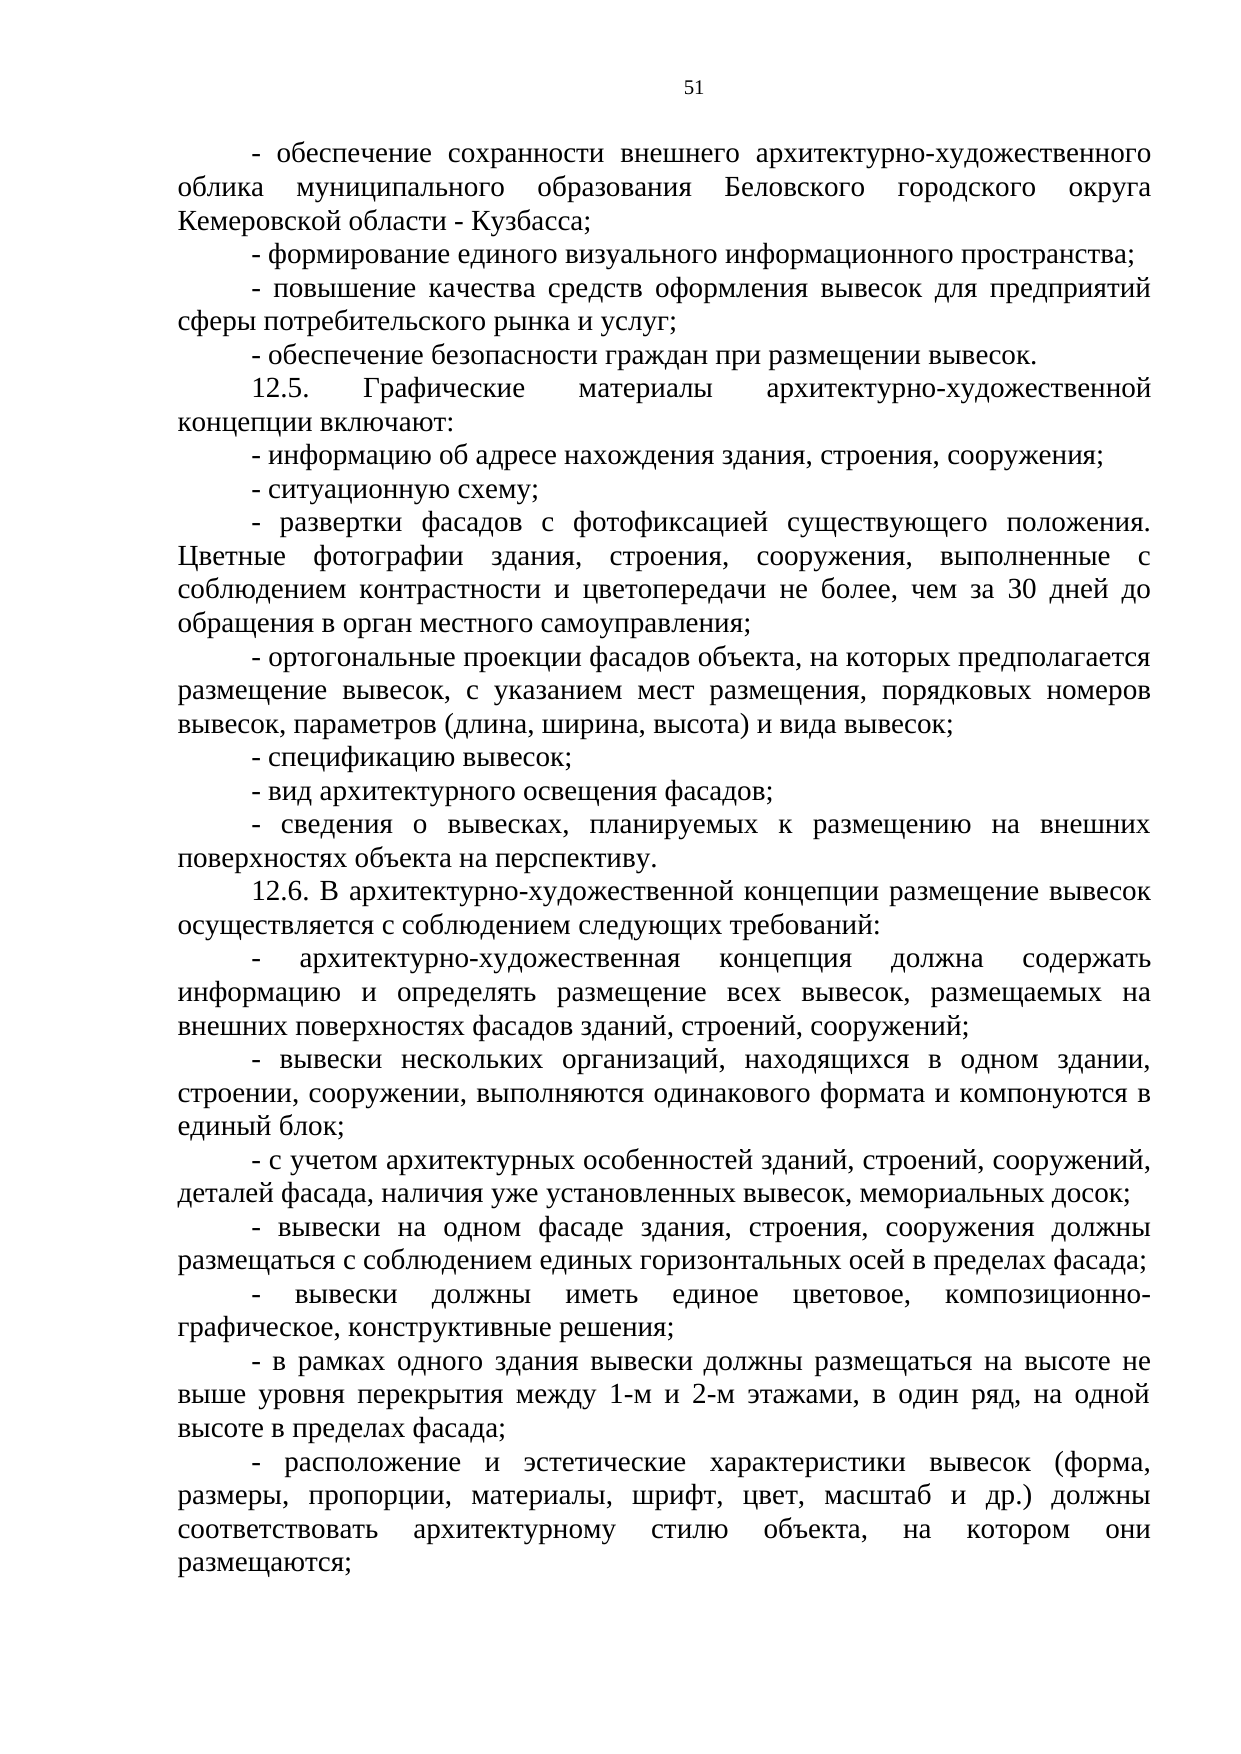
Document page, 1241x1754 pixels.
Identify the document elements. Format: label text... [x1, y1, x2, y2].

text - обеспечение безопасности граждан при размещении вывесок. [177, 337, 1152, 370]
text - формирование единого визуального информационного пространства; [177, 236, 1152, 270]
text 12.5. Графические материалы архитектурно-художественной концепции включают: [177, 370, 1152, 437]
text - в рамках одного здания вывески должны размещаться на высоте не выше уровня перекрытия между 1-м и 2-м этажами, в один ряд, на одной высоте в пределах фасада; [177, 1343, 1152, 1444]
text - вывески должны иметь единое цветовое, композиционно-графическое, конструктивные решения; [177, 1276, 1152, 1343]
text - развертки фасадов с фотофиксацией существующего положения. Цветные фотографии здания, строения, сооружения, выполненные с соблюдением контрастности и цветопередачи не более, чем за 30 дней до обращения в орган местного самоуправления; [177, 504, 1152, 639]
text - спецификацию вывесок; [177, 739, 1152, 773]
text - архитектурно-художественная концепция должна содержать информацию и определять размещение всех вывесок, размещаемых на внешних поверхностях фасадов зданий, строений, сооружений; [177, 941, 1152, 1041]
text - ортогональные проекции фасадов объекта, на которых предполагается размещение вывесок, с указанием мест размещения, порядковых номеров вывесок, параметров (длина, ширина, высота) и вида вывесок; [177, 639, 1152, 739]
text - вывески на одном фасаде здания, строения, сооружения должны размещаться с соблюдением единых горизонтальных осей в пределах фасада; [177, 1209, 1152, 1276]
text - расположение и эстетические характеристики вывесок (форма, размеры, пропорции, материалы, шрифт, цвет, масштаб и др.) должны соответствовать архитектурному стилю объекта, на котором они размещаются; [177, 1444, 1152, 1578]
text - информацию об адресе нахождения здания, строения, сооружения; [177, 437, 1152, 471]
text - обеспечение сохранности внешнего архитектурно-художественного облика муниципального образования Беловского городского округа Кемеровской области - Кузбасса; [177, 136, 1152, 236]
text - повышение качества средств оформления вывесок для предприятий сферы потребительского рынка и услуг; [177, 270, 1152, 337]
text - вывески нескольких организаций, находящихся в одном здании, строении, сооружении, выполняются одинакового формата и компонуются в единый блок; [177, 1041, 1152, 1142]
text - с учетом архитектурных особенностей зданий, строений, сооружений, деталей фасада, наличия уже установленных вывесок, мемориальных досок; [177, 1142, 1152, 1209]
text - вид архитектурного освещения фасадов; [177, 773, 1152, 806]
text 12.6. В архитектурно-художественной концепции размещение вывесок осуществляется с соблюдением следующих требований: [177, 873, 1152, 941]
text - сведения о вывесках, планируемых к размещению на внешних поверхностях объекта на перспективу. [177, 806, 1152, 873]
text - ситуационную схему; [177, 471, 1152, 504]
